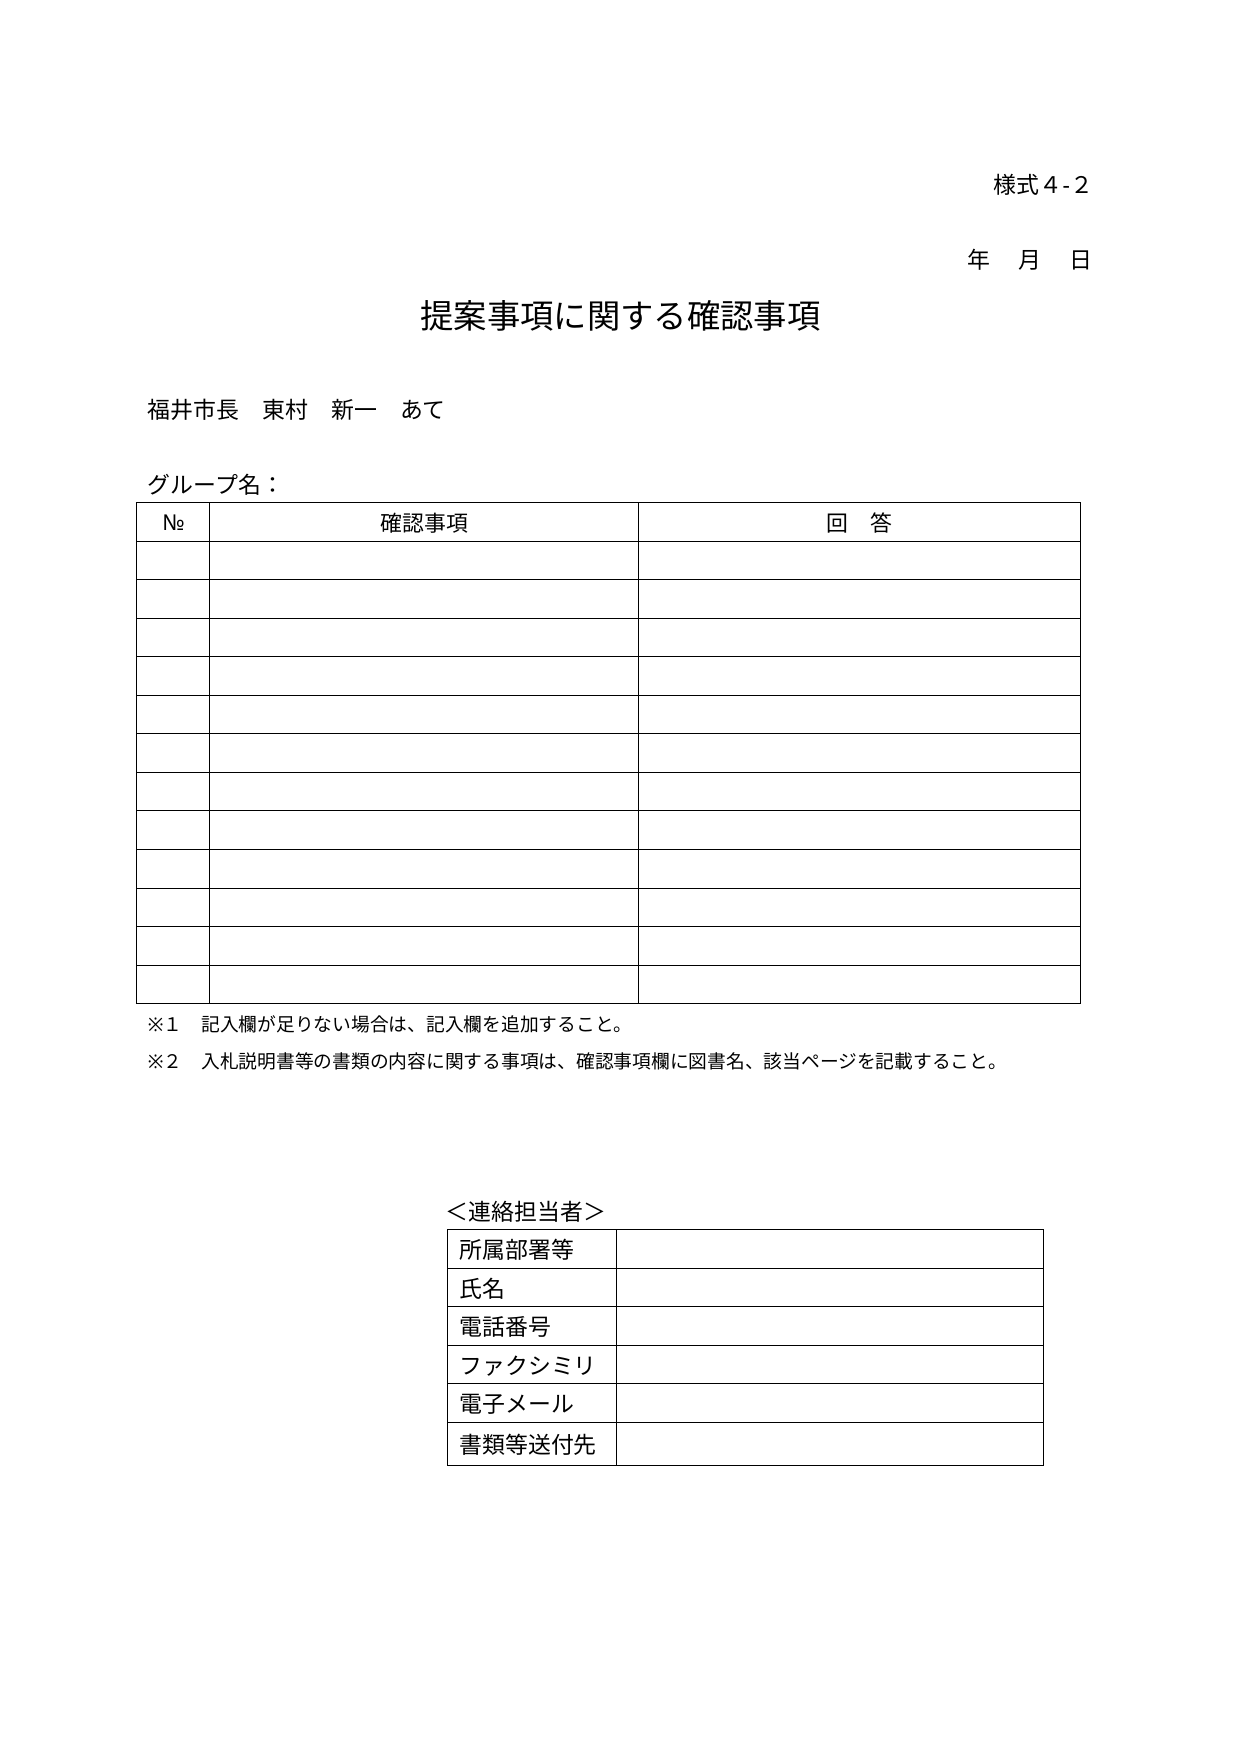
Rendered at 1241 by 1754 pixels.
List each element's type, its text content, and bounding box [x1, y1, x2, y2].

table_cell [137, 734, 209, 772]
table_cell [639, 889, 1080, 926]
table_cell ファクシミリ [448, 1346, 616, 1383]
table_cell [137, 542, 209, 579]
table_cell [210, 966, 638, 1003]
table_cell [137, 811, 209, 849]
table_cell [137, 580, 209, 618]
table_cell [137, 773, 209, 810]
text 様式４-２ [148, 164, 1092, 202]
table_cell [210, 811, 638, 849]
table_cell [639, 927, 1080, 964]
table_cell [210, 850, 638, 887]
table_cell [639, 773, 1080, 810]
table_cell [137, 889, 209, 926]
table_cell 書類等送付先 [448, 1423, 616, 1465]
table_cell [137, 850, 209, 887]
table_cell [210, 657, 638, 695]
table_cell [137, 696, 209, 733]
table_cell [639, 850, 1080, 887]
table_cell [617, 1269, 1043, 1306]
text ※１ 記入欄が足りない場合は、記入欄を追加すること。 [148, 1004, 1092, 1042]
text ※２ 入札説明書等の書類の内容に関する事項は、確認事項欄に図書名、該当ページを記載すること。 [148, 1042, 1092, 1079]
table_cell [210, 734, 638, 772]
table_cell [639, 542, 1080, 579]
table_cell 電話番号 [448, 1307, 616, 1345]
table_cell [137, 619, 209, 656]
table_cell [639, 696, 1080, 733]
table_header 確認事項 [210, 503, 638, 541]
table_header 所属部署等 [448, 1230, 616, 1268]
table_cell [617, 1346, 1043, 1383]
table_cell [617, 1423, 1043, 1465]
table_cell [210, 619, 638, 656]
table_cell [639, 657, 1080, 695]
table_cell [137, 966, 209, 1003]
table_cell [639, 619, 1080, 656]
text 福井市長 東村 新一 あて [148, 389, 1092, 427]
table_header 回答 [639, 503, 1080, 541]
table_cell 氏名 [448, 1269, 616, 1306]
text グループ名： [148, 464, 1092, 502]
table_cell [639, 580, 1080, 618]
table_cell [210, 696, 638, 733]
text 年 月 日 [148, 239, 1092, 277]
table_cell [210, 542, 638, 579]
table_cell [639, 811, 1080, 849]
table_cell [617, 1384, 1043, 1422]
table_cell [210, 927, 638, 964]
text 提案事項に関する確認事項 [148, 277, 1092, 352]
table_cell 電子メール [448, 1384, 616, 1422]
table_cell [137, 927, 209, 964]
table_cell [617, 1307, 1043, 1345]
table_cell [210, 580, 638, 618]
table_cell [210, 773, 638, 810]
table_header [617, 1230, 1043, 1268]
table_cell [137, 657, 209, 695]
table_header № [137, 503, 209, 541]
table_cell [639, 966, 1080, 1003]
table_cell [639, 734, 1080, 772]
text ＜連絡担当者＞ [148, 1192, 1092, 1229]
table_cell [210, 889, 638, 926]
